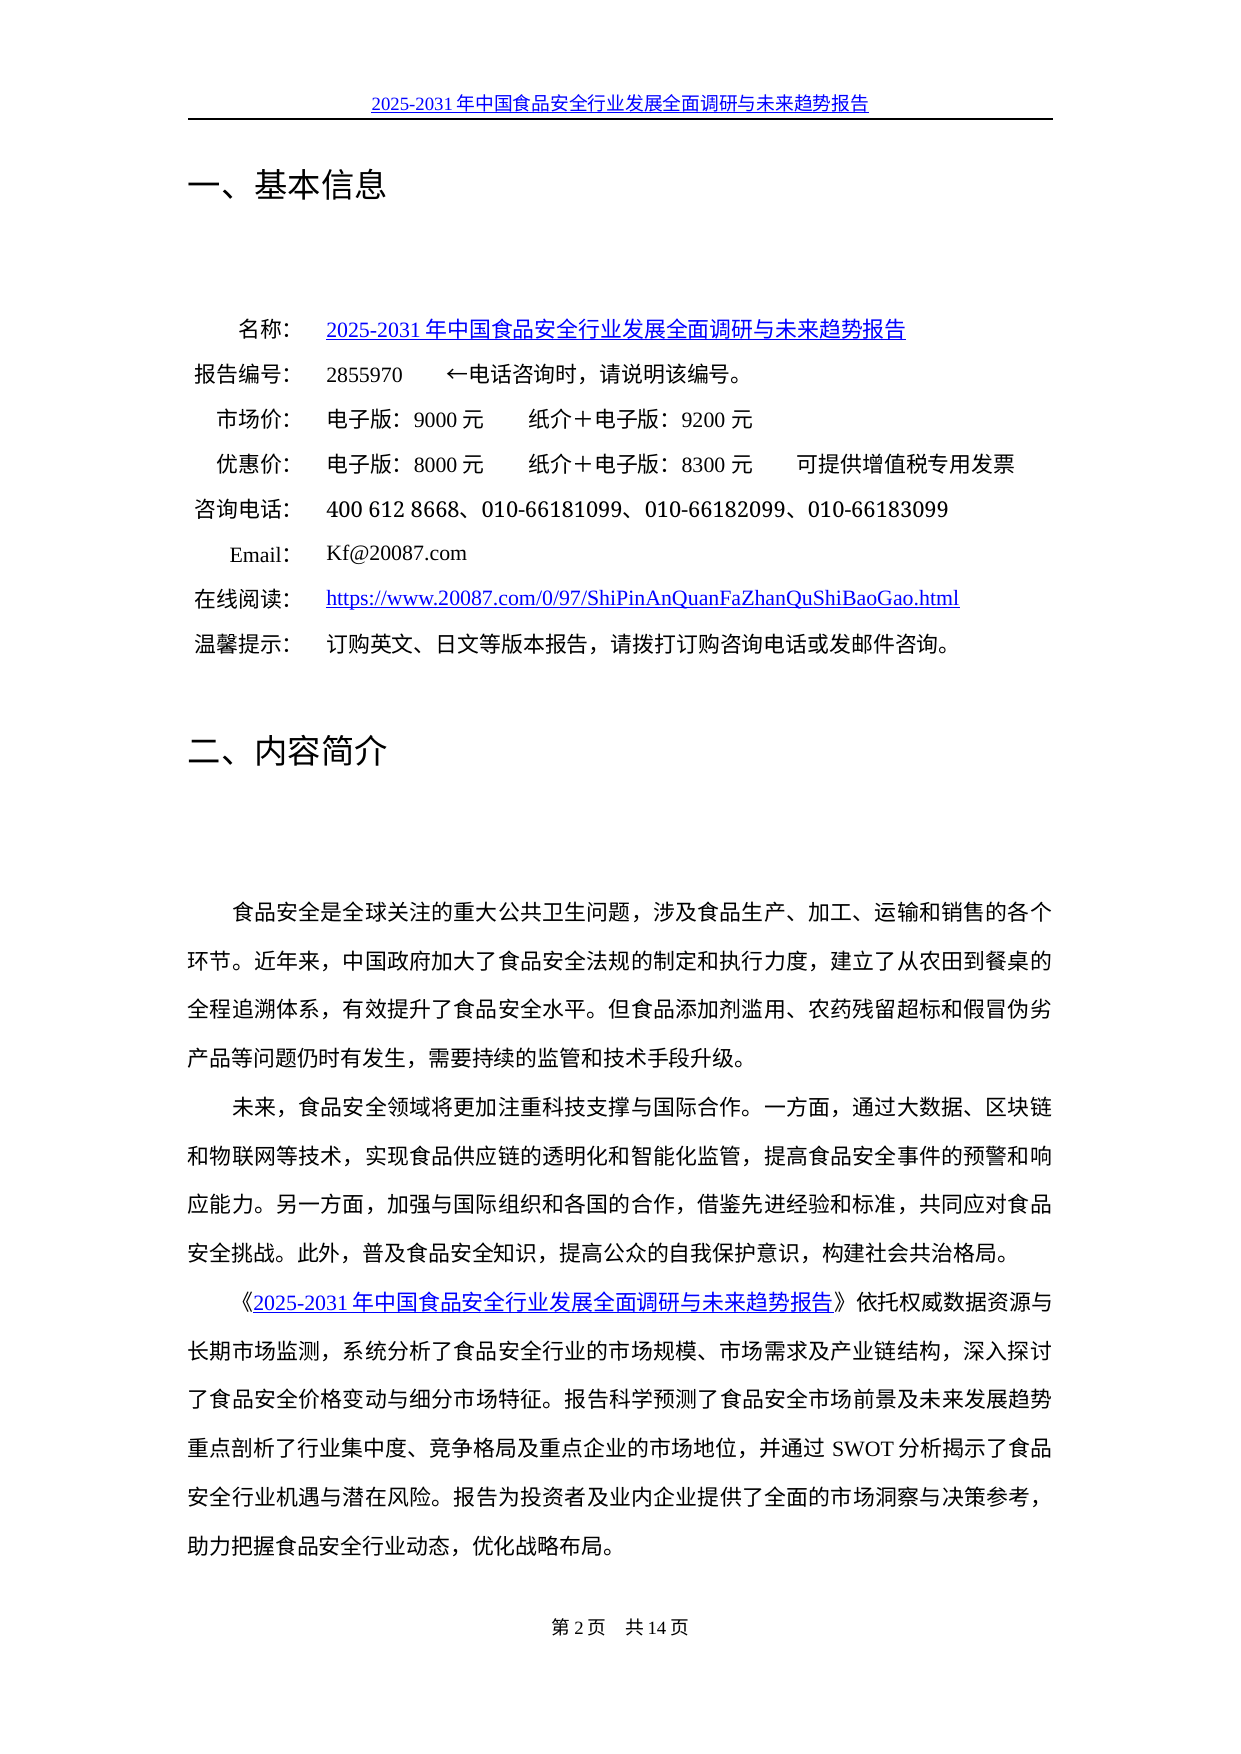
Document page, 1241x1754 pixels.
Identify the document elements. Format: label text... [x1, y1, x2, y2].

table_cell 订购英文、日文等版本报告，请拨打订购咨询电话或发邮件咨询。 [315, 627, 1073, 672]
table_cell 温馨提示： [167, 627, 315, 672]
table_cell 咨询电话： [167, 492, 315, 537]
table_cell [315, 582, 1073, 627]
title 一、基本信息 [187, 150, 1053, 215]
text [187, 894, 1053, 1561]
title 二、内容简介 [187, 717, 1053, 782]
table_cell 电子版：8000 元 纸介＋电子版：8300 元 可提供增值税专用发票 [315, 447, 1073, 492]
table_header 2025-2031年中国食品安全行业发展全面调研与未来趋势报告 [315, 312, 1073, 357]
table_cell 报告编号： [167, 357, 315, 402]
table_cell 电子版：9000 元 纸介＋电子版：9200 元 [315, 402, 1073, 447]
table_cell 市场价： [167, 402, 315, 447]
table_cell 400 612 8668、010-66181099、010-66182099、010-66183099 [315, 492, 1073, 537]
table_cell Email： [167, 537, 315, 582]
table_header 名称： [167, 312, 315, 357]
table_cell Kf@20087.com [315, 537, 1073, 582]
table_cell 2855970 ←电话咨询时，请说明该编号。 [315, 357, 1073, 402]
table_cell 在线阅读： [167, 582, 315, 627]
table_cell 优惠价： [167, 447, 315, 492]
